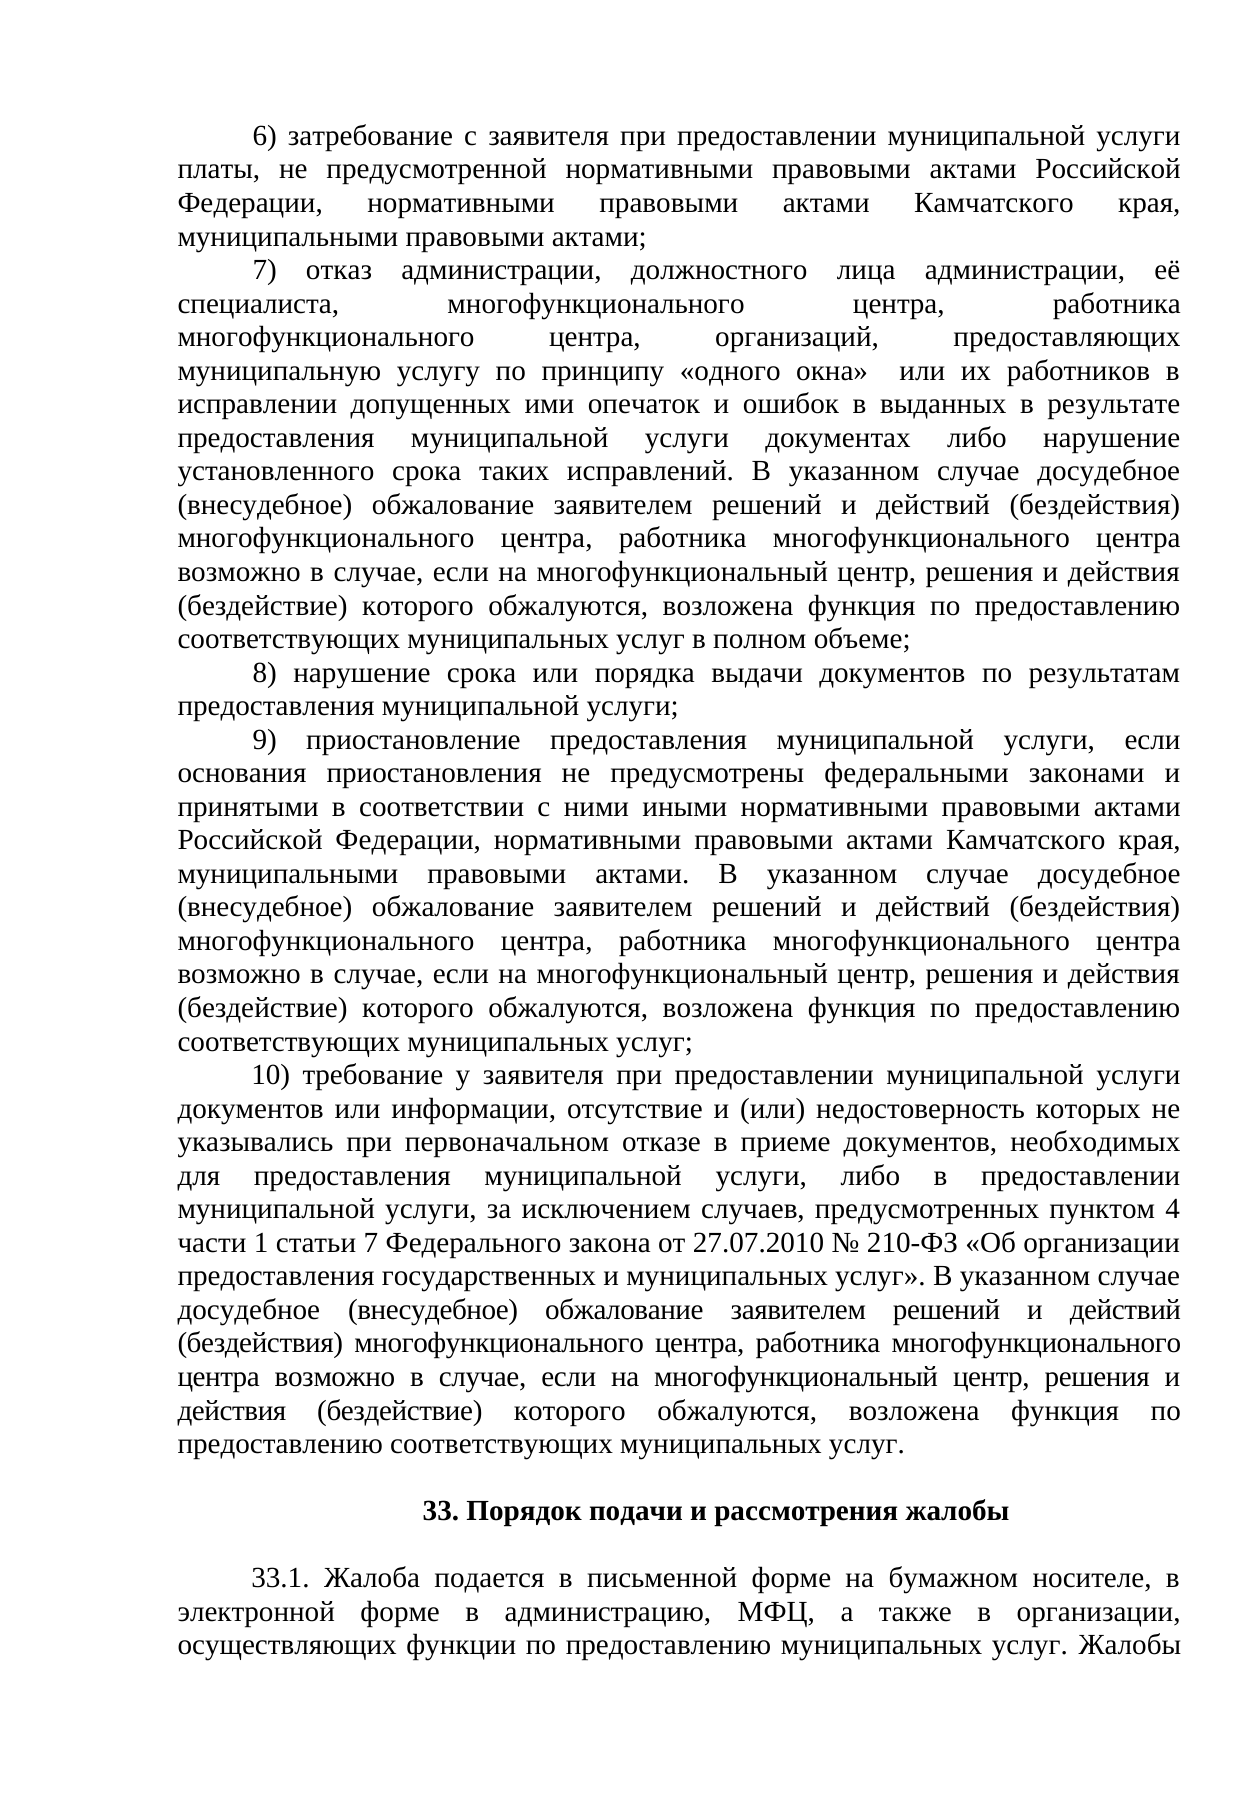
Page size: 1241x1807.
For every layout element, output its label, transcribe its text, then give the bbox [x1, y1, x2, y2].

text 33. Порядок подачи и рассмотрения жалобы [177, 1493, 1181, 1527]
text 7) отказ администрации, должностного лица администрации, её специалиста, многофункционального центра, работника многофункционального центра, организаций, предоставляющих муниципальную услугу по принципу «одного окна» или их работников в исправлении допущенных ими опечаток и ошибок в выданных в результате предоставления муниципальной услуги документах либо нарушение установленного срока таких исправлений. В указанном случае досудебное (внесудебное) обжалование заявителем решений и действий (бездействия) многофункционального центра, работника многофункционального центра возможно в случае, если на многофункциональный центр, решения и действия (бездействие) которого обжалуются, возложена функция по предоставлению соответствующих муниципальных услуг в полном объеме; [177, 252, 1181, 655]
text 8) нарушение срока или порядка выдачи документов по результатам предоставления муниципальной услуги; [177, 655, 1181, 722]
text 10) требование у заявителя при предоставлении муниципальной услуги документов или информации, отсутствие и (или) недостоверность которых не указывались при первоначальном отказе в приеме документов, необходимых для предоставления муниципальной услуги, либо в предоставлении муниципальной услуги, за исключением случаев, предусмотренных пунктом 4 части 1 статьи 7 Федерального закона от 27.07.2010 № 210-ФЗ «Об организации предоставления государственных и муниципальных услуг». В указанном случае досудебное (внесудебное) обжалование заявителем решений и действий (бездействия) многофункционального центра, работника многофункционального центра возможно в случае, если на многофункциональный центр, решения и действия (бездействие) которого обжалуются, возложена функция по предоставлению соответствующих муниципальных услуг. [177, 1057, 1181, 1460]
text 9) приостановление предоставления муниципальной услуги, если основания приостановления не предусмотрены федеральными законами и принятыми в соответствии с ними иными нормативными правовыми актами Российской Федерации, нормативными правовыми актами Камчатского края, муниципальными правовыми актами. В указанном случае досудебное (внесудебное) обжалование заявителем решений и действий (бездействия) многофункционального центра, работника многофункционального центра возможно в случае, если на многофункциональный центр, решения и действия (бездействие) которого обжалуются, возложена функция по предоставлению соответствующих муниципальных услуг; [177, 722, 1181, 1057]
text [177, 1560, 1181, 1661]
text 6) затребование с заявителя при предоставлении муниципальной услуги платы, не предусмотренной нормативными правовыми актами Российской Федерации, нормативными правовыми актами Камчатского края, муниципальными правовыми актами; [177, 118, 1181, 252]
